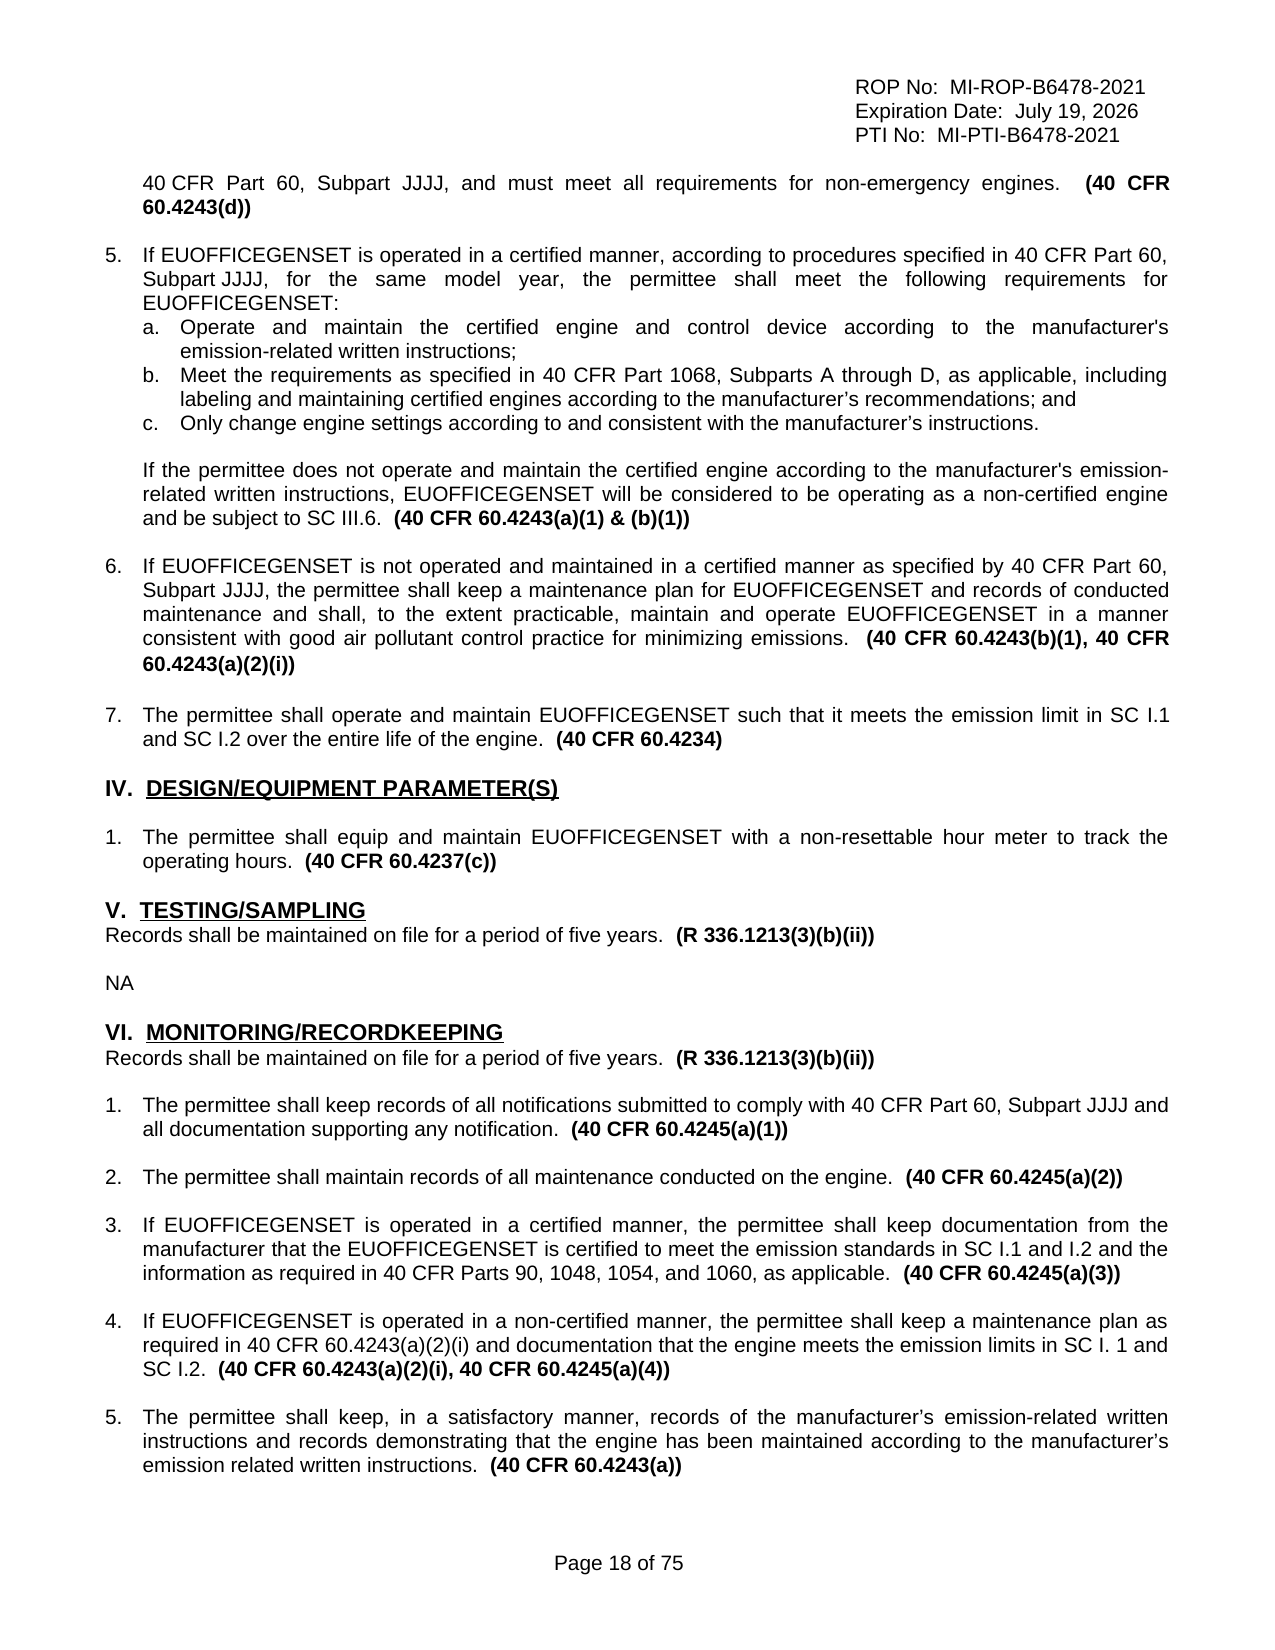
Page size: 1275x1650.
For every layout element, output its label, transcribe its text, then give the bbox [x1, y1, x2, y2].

list Operate and maintain the certified engine and control device according to the manufacturer's emission-related written instructions; [142, 314, 1170, 362]
list Meet the requirements as specified in 40 CFR Part 1068, Subparts A through D, as applicable, including labeling and maintaining certified engines according to the manufacturer’s recommendations; and [142, 362, 1170, 410]
text VI. MONITORING/RECORDKEEPING [105, 1019, 1170, 1045]
list The permittee shall maintain records of all maintenance conducted on the engine. (40 CFR 60.4245(a)(2)) [105, 1165, 1170, 1189]
text V. TESTING/SAMPLING [105, 897, 1170, 923]
list The permittee shall operate and maintain EUOFFICEGENSET such that it meets the emission limit in SC I.1 and SC I.2 over the entire life of the engine. (40 CFR 60.4234) [105, 703, 1170, 751]
text NA [105, 971, 1170, 995]
text 5. If EUOFFICEGENSET is operated in a certified manner, according to procedures specified in 40 CFR Part 60, Subpart JJJJ, for the same model year, the permittee shall meet the following requirements for EUOFFICEGENSET: [105, 243, 1170, 314]
list If EUOFFICEGENSET is not operated and maintained in a certified manner as specified by 40 CFR Part 60, Subpart JJJJ, the permittee shall keep a maintenance plan for EUOFFICEGENSET and records of conducted maintenance and shall, to the extent practicable, maintain and operate EUOFFICEGENSET in a manner consistent with good air pollutant control practice for minimizing emissions. (40 CFR 60.4243(b)(1), 40 CFR 60.4243(a)(2)(i)) [105, 554, 1170, 676]
text Records shall be maintained on file for a period of five years. (R 336.1213(3)(b)(ii)) [105, 1045, 1170, 1069]
list If EUOFFICEGENSET is operated in a non-certified manner, the permittee shall keep a maintenance plan as required in 40 CFR 60.4243(a)(2)(i) and documentation that the engine meets the emission limits in SC I. 1 and SC I.2. (40 CFR 60.4243(a)(2)(i), 40 CFR 60.4245(a)(4)) [105, 1309, 1170, 1381]
text Records shall be maintained on file for a period of five years. (R 336.1213(3)(b)(ii)) [105, 923, 1170, 947]
list The permittee shall keep records of all notifications submitted to comply with 40 CFR Part 60, Subpart JJJJ and all documentation supporting any notification. (40 CFR 60.4245(a)(1)) [105, 1093, 1170, 1141]
text IV. DESIGN/EQUIPMENT PARAMETER(S) [105, 774, 1170, 801]
list The permittee shall keep, in a satisfactory manner, records of the manufacturer’s emission-related written instructions and records demonstrating that the engine has been maintained according to the manufacturer’s emission related written instructions. (40 CFR 60.4243(a)) [105, 1405, 1170, 1477]
list Only change engine settings according to and consistent with the manufacturer’s instructions. [142, 410, 1170, 434]
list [105, 171, 1170, 219]
list If EUOFFICEGENSET is operated in a certified manner, the permittee shall keep documentation from the manufacturer that the EUOFFICEGENSET is certified to meet the emission standards in SC I.1 and I.2 and the information as required in 40 CFR Parts 90, 1048, 1054, and 1060, as applicable. (40 CFR 60.4245(a)(3)) [105, 1213, 1170, 1285]
list The permittee shall equip and maintain EUOFFICEGENSET with a non-resettable hour meter to track the operating hours. (40 CFR 60.4237(c)) [105, 825, 1170, 873]
text If the permittee does not operate and maintain the certified engine according to the manufacturer's emission-related written instructions, EUOFFICEGENSET will be considered to be operating as a non-certified engine and be subject to SC III.6. (40 CFR 60.4243(a)(1) & (b)(1)) [142, 458, 1170, 530]
